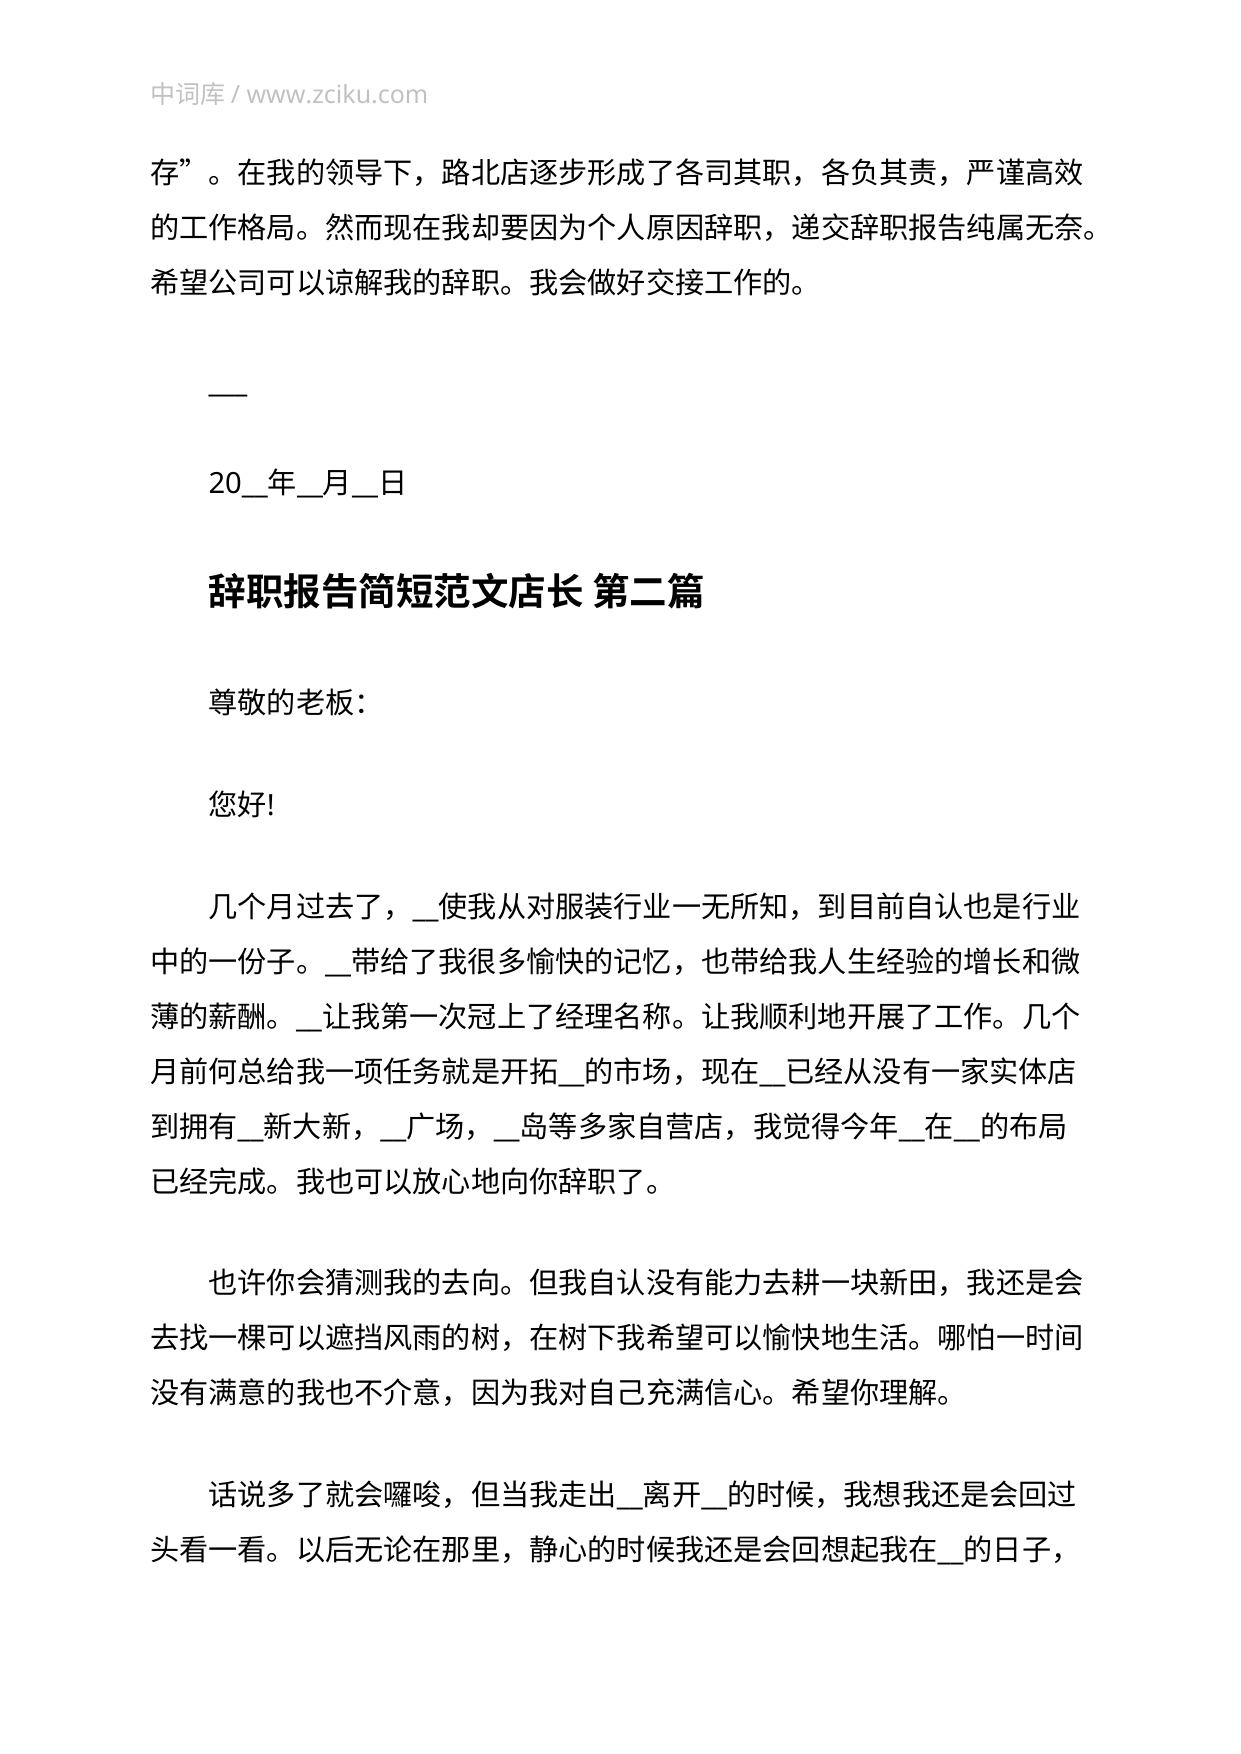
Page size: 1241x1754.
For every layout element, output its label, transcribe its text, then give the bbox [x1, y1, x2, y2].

text 20__年__月__日 [150, 460, 1090, 502]
text 辞职报告简短范文店长 第二篇 [150, 562, 1090, 616]
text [150, 150, 1090, 302]
text 您好! [150, 781, 1090, 823]
text 也许你会猜测我的去向。但我自认没有能力去耕一块新田，我还是会去找一棵可以遮挡风雨的树，在树下我希望可以愉快地生活。哪怕一时间没有满意的我也不介意，因为我对自己充满信心。希望你理解。 [150, 1260, 1090, 1412]
text 几个月过去了，__使我从对服装行业一无所知，到目前自认也是行业中的一份子。__带给了我很多愉快的记忆，也带给我人生经验的增长和微薄的薪酬。__让我第一次冠上了经理名称。让我顺利地开展了工作。几个月前何总给我一项任务就是开拓__的市场，现在__已经从没有一家实体店到拥有__新大新，__广场，__岛等多家自营店，我觉得今年__在__的布局已经完成。我也可以放心地向你辞职了。 [150, 883, 1090, 1200]
text 尊敬的老板： [150, 679, 1090, 722]
text ___ [150, 362, 1090, 401]
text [150, 1471, 1090, 1569]
